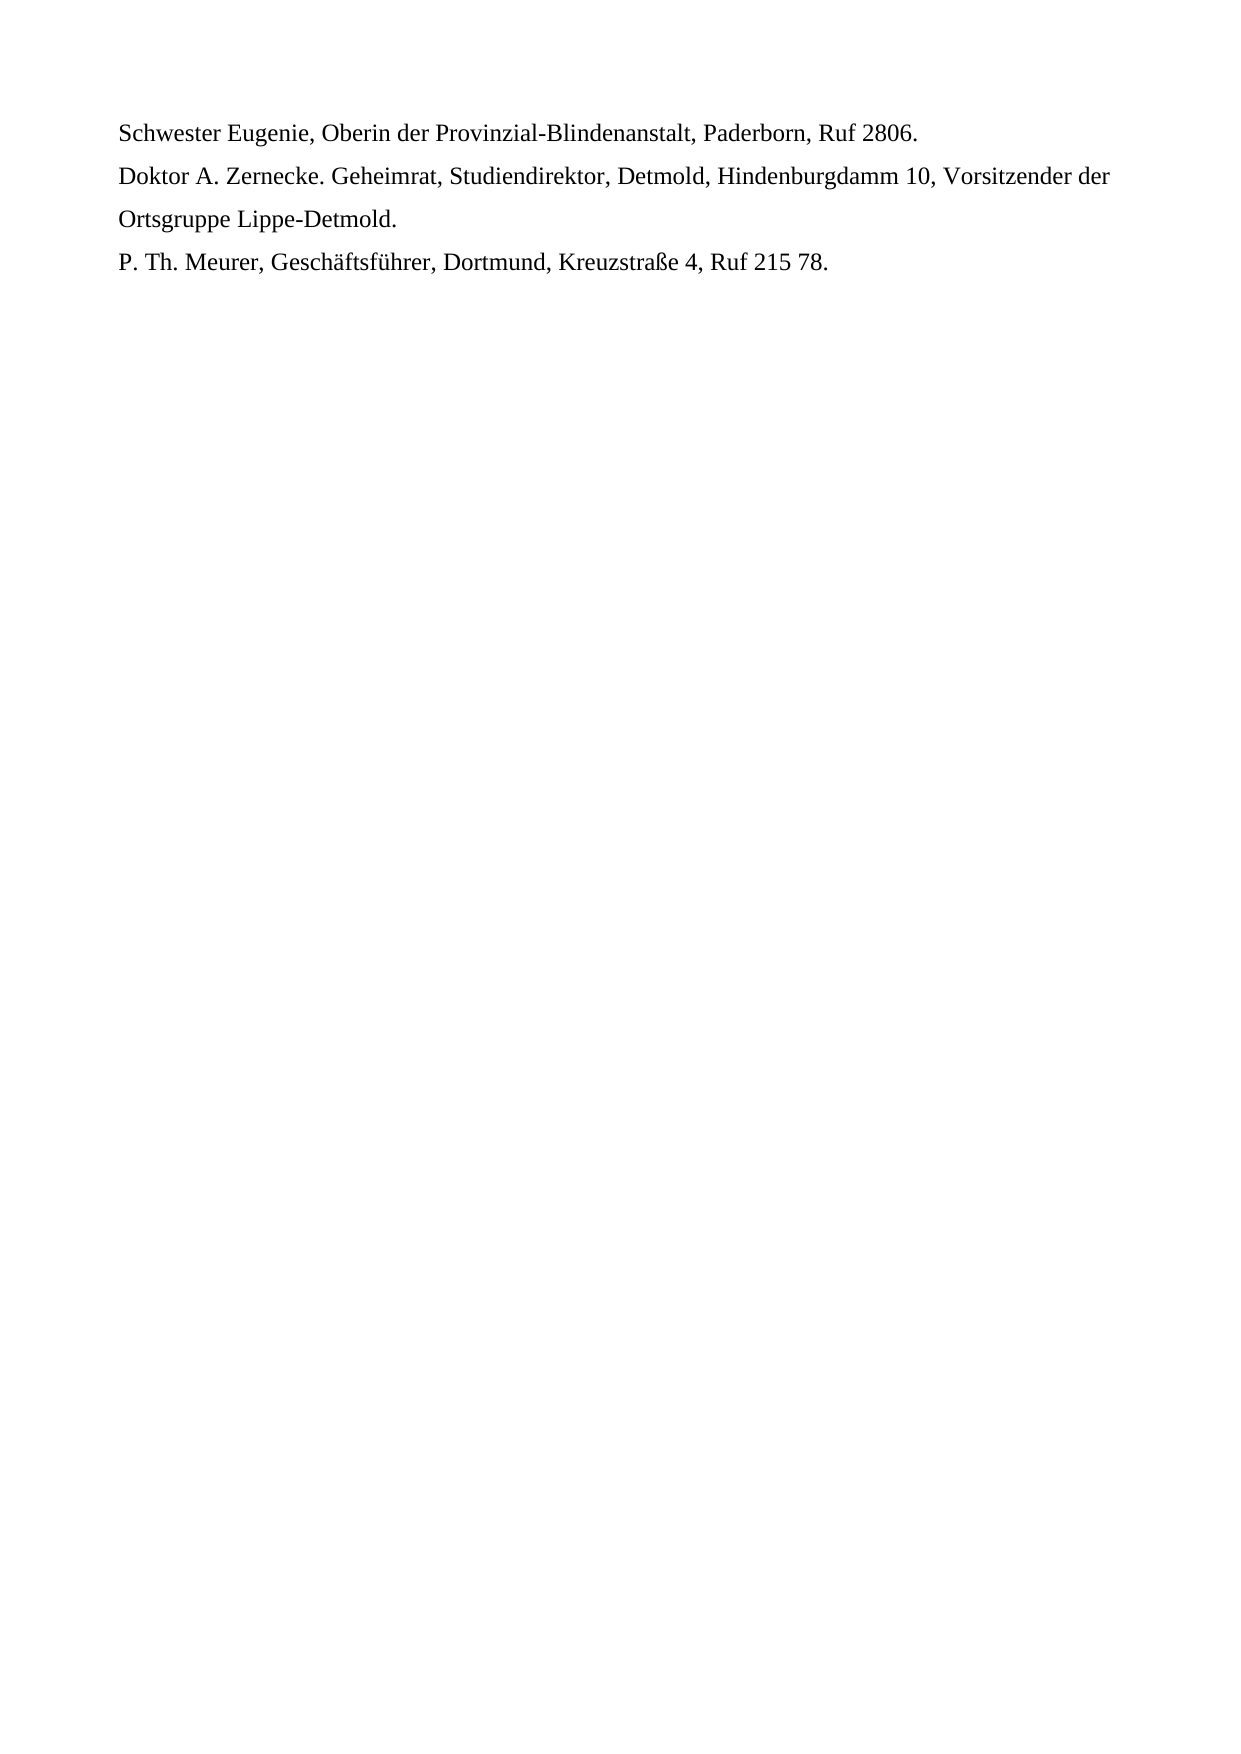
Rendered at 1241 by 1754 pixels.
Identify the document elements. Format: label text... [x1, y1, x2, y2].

text P. Th. Meurer, Geschäftsführer, Dortmund, Kreuzstraße 4, Ruf 215 78. [118, 247, 1122, 276]
text Schwester Eugenie, Oberin der Provinzial-Blindenanstalt, Paderborn, Ruf 2806. [118, 118, 1122, 147]
text Doktor A. Zernecke. Geheimrat, Studiendirektor, Detmold, Hindenburgdamm 10, Vorsitzender der Ortsgruppe Lippe-Detmold. [118, 161, 1122, 233]
